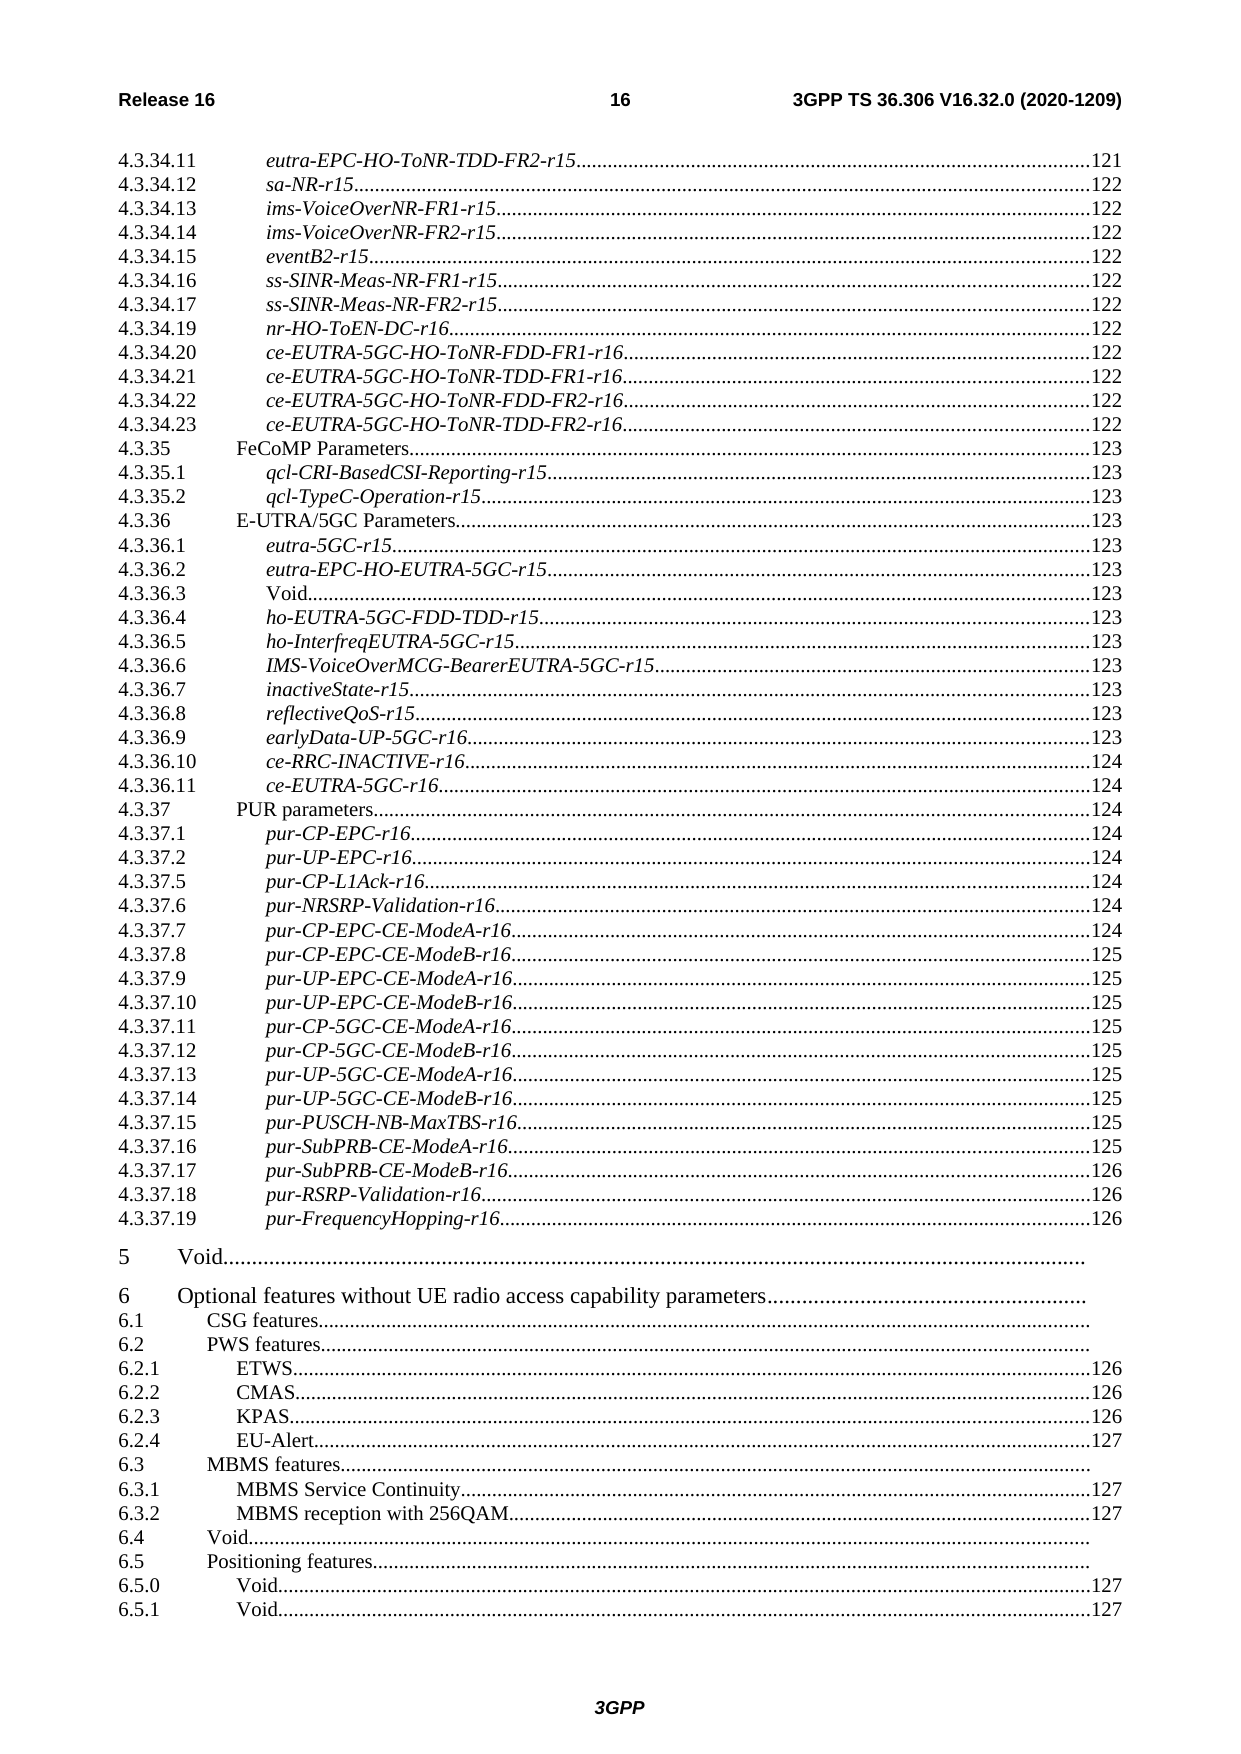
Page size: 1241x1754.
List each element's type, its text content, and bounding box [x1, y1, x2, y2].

text 4.3.37.2 pur-UP-EPC-r16 124 [118, 845, 1122, 869]
text 6.2.4 EU-Alert 127 [118, 1428, 1122, 1452]
text 6.2.2 CMAS 126 [118, 1380, 1122, 1404]
text 4.3.36.8 reflectiveQoS-r15 123 [118, 701, 1122, 725]
text 4.3.35.2 qcl-TypeC-Operation-r15 123 [118, 484, 1122, 508]
text 6.2 PWS features 126 [118, 1332, 1078, 1356]
text 4.3.37.13 pur-UP-5GC-CE-ModeA-r16 125 [118, 1062, 1122, 1086]
text 4.3.34.17 ss-SINR-Meas-NR-FR2-r15 122 [118, 292, 1122, 316]
text 5 Void 126 [118, 1243, 1078, 1269]
text 4.3.34.20 ce-EUTRA-5GC-HO-ToNR-FDD-FR1-r16 122 [118, 340, 1122, 364]
text 4.3.36.11 ce-EUTRA-5GC-r16 124 [118, 773, 1122, 797]
text 4.3.37.15 pur-PUSCH-NB-MaxTBS-r16 125 [118, 1110, 1122, 1134]
text 4.3.36.10 ce-RRC-INACTIVE-r16 124 [118, 749, 1122, 773]
text 4.3.36.1 eutra-5GC-r15 123 [118, 532, 1122, 557]
text 4.3.37.9 pur-UP-EPC-CE-ModeA-r16 125 [118, 966, 1122, 990]
text 6.4 Void 127 [118, 1524, 1078, 1549]
text 4.3.37.10 pur-UP-EPC-CE-ModeB-r16 125 [118, 990, 1122, 1014]
text 4.3.36.9 earlyData-UP-5GC-r16 123 [118, 725, 1122, 749]
text 4.3.37.8 pur-CP-EPC-CE-ModeB-r16 125 [118, 942, 1122, 966]
text 4.3.37.19 pur-FrequencyHopping-r16 126 [118, 1206, 1122, 1230]
text 4.3.34.11 eutra-EPC-HO-ToNR-TDD-FR2-r15 121 [118, 147, 1122, 172]
text 4.3.36 E-UTRA/5GC Parameters 123 [118, 508, 1122, 532]
text 4.3.36.6 IMS-VoiceOverMCG-BearerEUTRA-5GC-r15 123 [118, 653, 1122, 677]
text 6.3 MBMS features 127 [118, 1452, 1078, 1476]
text 4.3.37.11 pur-CP-5GC-CE-ModeA-r16 125 [118, 1014, 1122, 1038]
text 4.3.34.12 sa-NR-r15 122 [118, 172, 1122, 196]
text 4.3.36.7 inactiveState-r15 123 [118, 677, 1122, 701]
text 6.5.0 Void 127 [118, 1573, 1122, 1597]
text 4.3.37.1 pur-CP-EPC-r16 124 [118, 821, 1122, 845]
text 4.3.34.19 nr-HO-ToEN-DC-r16 122 [118, 316, 1122, 340]
text 6.1 CSG features 126 [118, 1308, 1078, 1332]
text 4.3.36.4 ho-EUTRA-5GC-FDD-TDD-r15 123 [118, 605, 1122, 629]
text 6.3.2 MBMS reception with 256QAM 127 [118, 1501, 1122, 1524]
text 4.3.34.23 ce-EUTRA-5GC-HO-ToNR-TDD-FR2-r16 122 [118, 412, 1122, 436]
text 6.3.1 MBMS Service Continuity 127 [118, 1476, 1122, 1501]
text 4.3.37 PUR parameters 124 [118, 797, 1122, 821]
text 4.3.37.6 pur-NRSRP-Validation-r16 124 [118, 893, 1122, 917]
text 4.3.37.12 pur-CP-5GC-CE-ModeB-r16 125 [118, 1038, 1122, 1062]
text 4.3.34.22 ce-EUTRA-5GC-HO-ToNR-FDD-FR2-r16 122 [118, 388, 1122, 412]
text 4.3.34.21 ce-EUTRA-5GC-HO-ToNR-TDD-FR1-r16 122 [118, 364, 1122, 388]
text 4.3.34.13 ims-VoiceOverNR-FR1-r15 122 [118, 196, 1122, 220]
text 4.3.34.15 eventB2-r15 122 [118, 244, 1122, 268]
text 4.3.37.17 pur-SubPRB-CE-ModeB-r16 126 [118, 1158, 1122, 1182]
text 4.3.36.2 eutra-EPC-HO-EUTRA-5GC-r15 123 [118, 557, 1122, 581]
text 4.3.34.16 ss-SINR-Meas-NR-FR1-r15 122 [118, 268, 1122, 292]
text 6.5 Positioning features 127 [118, 1549, 1078, 1573]
text 4.3.37.7 pur-CP-EPC-CE-ModeA-r16 124 [118, 917, 1122, 942]
text 4.3.37.18 pur-RSRP-Validation-r16 126 [118, 1182, 1122, 1206]
text 4.3.34.14 ims-VoiceOverNR-FR2-r15 122 [118, 220, 1122, 244]
text 4.3.37.5 pur-CP-L1Ack-r16 124 [118, 869, 1122, 893]
text 6 Optional features without UE radio access capability parameters 126 [118, 1282, 1078, 1308]
text 4.3.35 FeCoMP Parameters 123 [118, 436, 1122, 460]
text 6.5.1 Void 127 [118, 1597, 1122, 1621]
text 6.2.1 ETWS 126 [118, 1356, 1122, 1380]
text 6.2.3 KPAS 126 [118, 1404, 1122, 1428]
text 4.3.36.3 Void 123 [118, 581, 1122, 605]
text 4.3.36.5 ho-InterfreqEUTRA-5GC-r15 123 [118, 629, 1122, 653]
text 4.3.35.1 qcl-CRI-BasedCSI-Reporting-r15 123 [118, 460, 1122, 484]
text 4.3.37.16 pur-SubPRB-CE-ModeA-r16 125 [118, 1134, 1122, 1158]
text 4.3.37.14 pur-UP-5GC-CE-ModeB-r16 125 [118, 1086, 1122, 1110]
